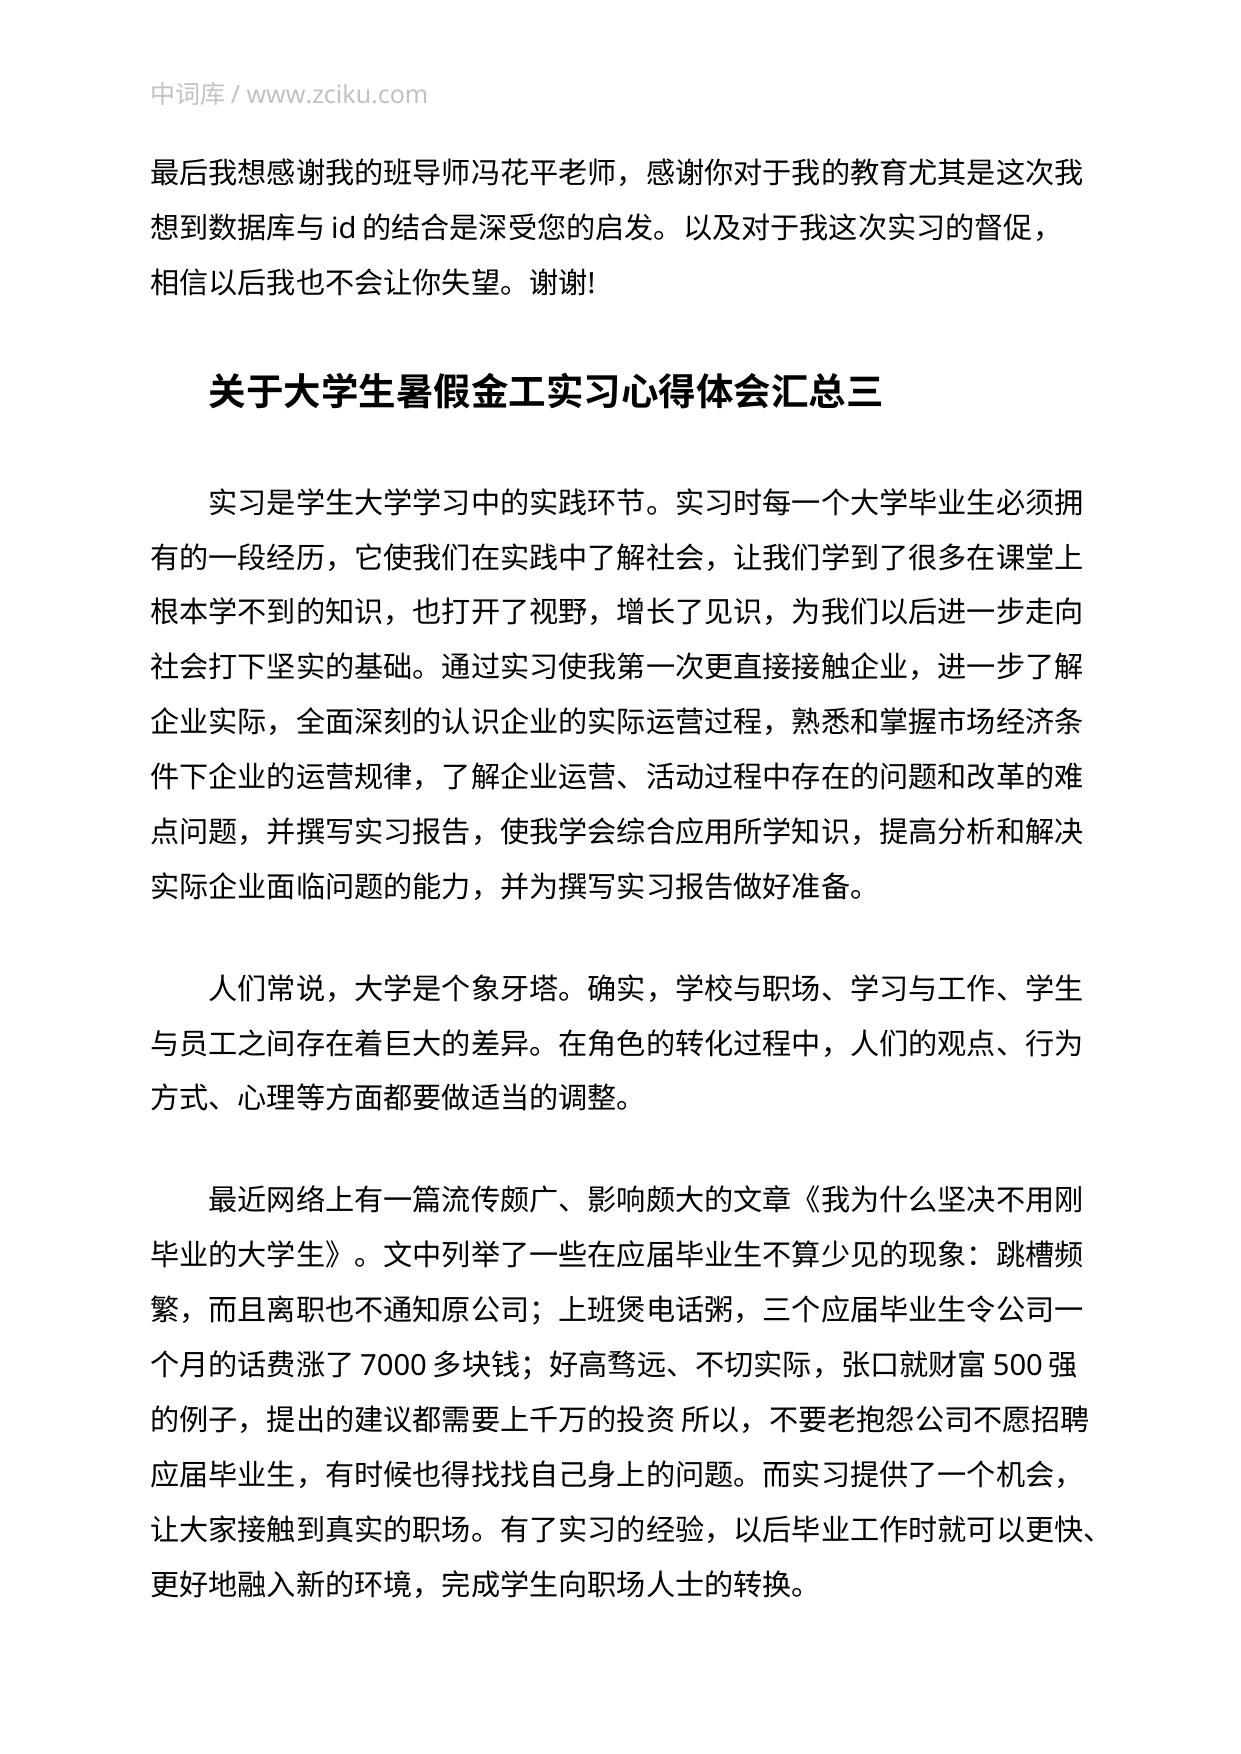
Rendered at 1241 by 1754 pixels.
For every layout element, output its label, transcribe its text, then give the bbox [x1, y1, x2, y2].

text 人们常说，大学是个象牙塔。确实，学校与职场、学习与工作、学生与员工之间存在着巨大的差异。在角色的转化过程中，人们的观点、行为方式、心理等方面都要做适当的调整。 [150, 965, 1090, 1117]
text 实习是学生大学学习中的实践环节。实习时每一个大学毕业生必须拥有的一段经历，它使我们在实践中了解社会，让我们学到了很多在课堂上根本学不到的知识，也打开了视野，增长了见识，为我们以后进一步走向社会打下坚实的基础。通过实习使我第一次更直接接触企业，进一步了解企业实际，全面深刻的认识企业的实际运营过程，熟悉和掌握市场经济条件下企业的运营规律，了解企业运营、活动过程中存在的问题和改革的难点问题，并撰写实习报告，使我学会综合应用所学知识，提高分析和解决实际企业面临问题的能力，并为撰写实习报告做好准备。 [150, 479, 1090, 906]
text 最近网络上有一篇流传颇广、影响颇大的文章《我为什么坚决不用刚毕业的大学生》。文中列举了一些在应届毕业生不算少见的现象：跳槽频繁，而且离职也不通知原公司；上班煲电话粥，三个应届毕业生令公司一个月的话费涨了7000多块钱；好高骛远、不切实际，张口就财富500强的例子，提出的建议都需要上千万的投资 所以，不要老抱怨公司不愿招聘应届毕业生，有时候也得找找自己身上的问题。而实习提供了一个机会，让大家接触到真实的职场。有了实习的经验，以后毕业工作时就可以更快、更好地融入新的环境，完成学生向职场人士的转换。 [150, 1177, 1090, 1603]
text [150, 150, 1090, 302]
text 关于大学生暑假金工实习心得体会汇总三 [150, 362, 1090, 416]
